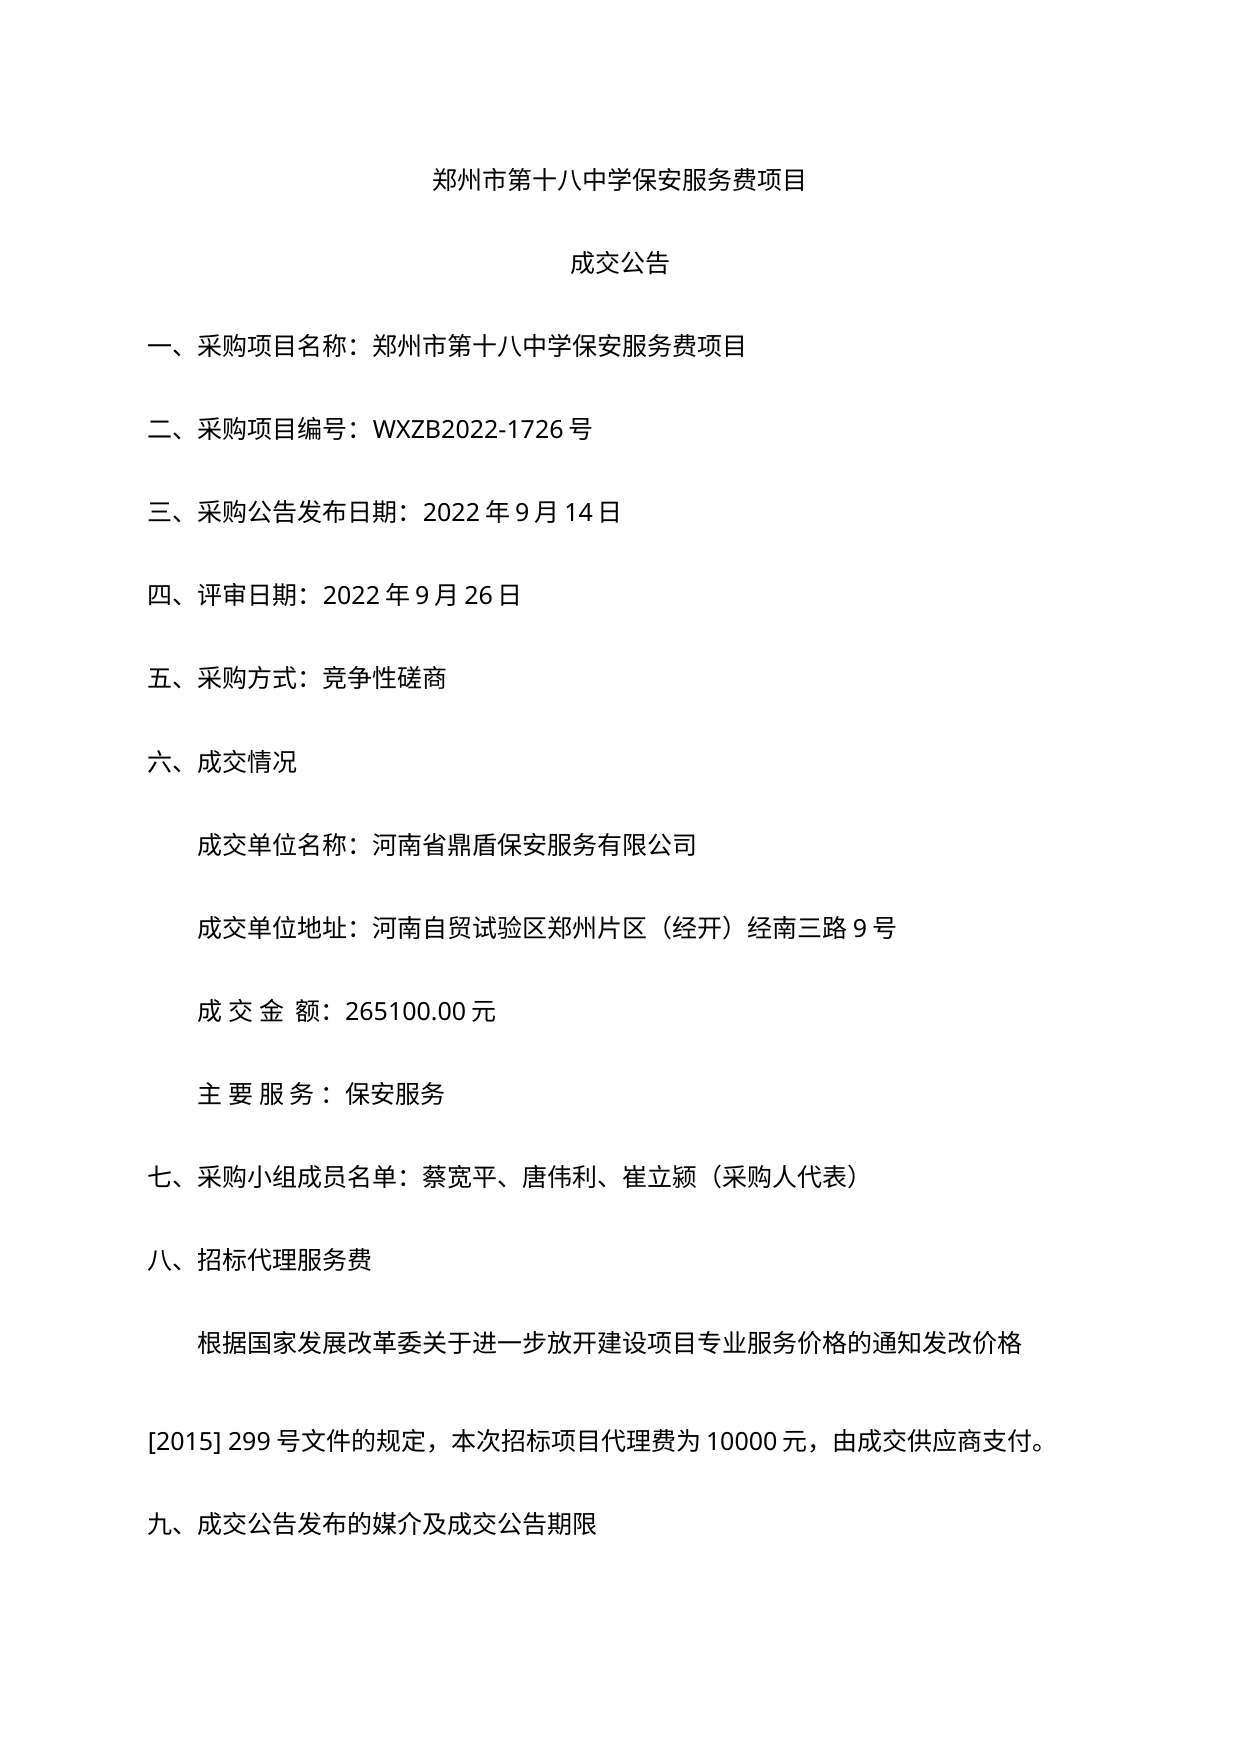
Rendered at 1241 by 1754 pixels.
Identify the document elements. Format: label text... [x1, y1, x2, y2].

text 一、采购项目名称：郑州市第十八中学保安服务费项目 [148, 312, 1093, 377]
text 三、采购公告发布日期：2022年9月14日 [148, 478, 1093, 543]
text 根据国家发展改革委关于进一步放开建设项目专业服务价格的通知发改价格[2015] 299号文件的规定，本次招标项目代理费为10000元，由成交供应商支付。 [148, 1309, 1093, 1472]
text 成交公告 [148, 229, 1093, 294]
text 主 要 服 务 ：保安服务 [148, 1060, 1093, 1125]
text 成交单位地址：河南自贸试验区郑州片区（经开）经南三路9号 [148, 894, 1093, 959]
text 七、采购小组成员名单：蔡宽平、唐伟利、崔立颍（采购人代表） [148, 1143, 1093, 1208]
text 成交单位名称：河南省鼎盾保安服务有限公司 [148, 811, 1093, 876]
text 九、成交公告发布的媒介及成交公告期限 [148, 1490, 1093, 1555]
text 二、采购项目编号：WXZB2022-1726号 [148, 395, 1093, 460]
text 郑州市第十八中学保安服务费项目 [148, 146, 1093, 211]
text 六、成交情况 [148, 728, 1093, 793]
text 四、评审日期：2022年9月26日 [148, 561, 1093, 626]
text 成 交 金 额：265100.00元 [148, 977, 1093, 1042]
text 八、招标代理服务费 [148, 1226, 1093, 1291]
text 五、采购方式：竞争性磋商 [148, 644, 1093, 709]
